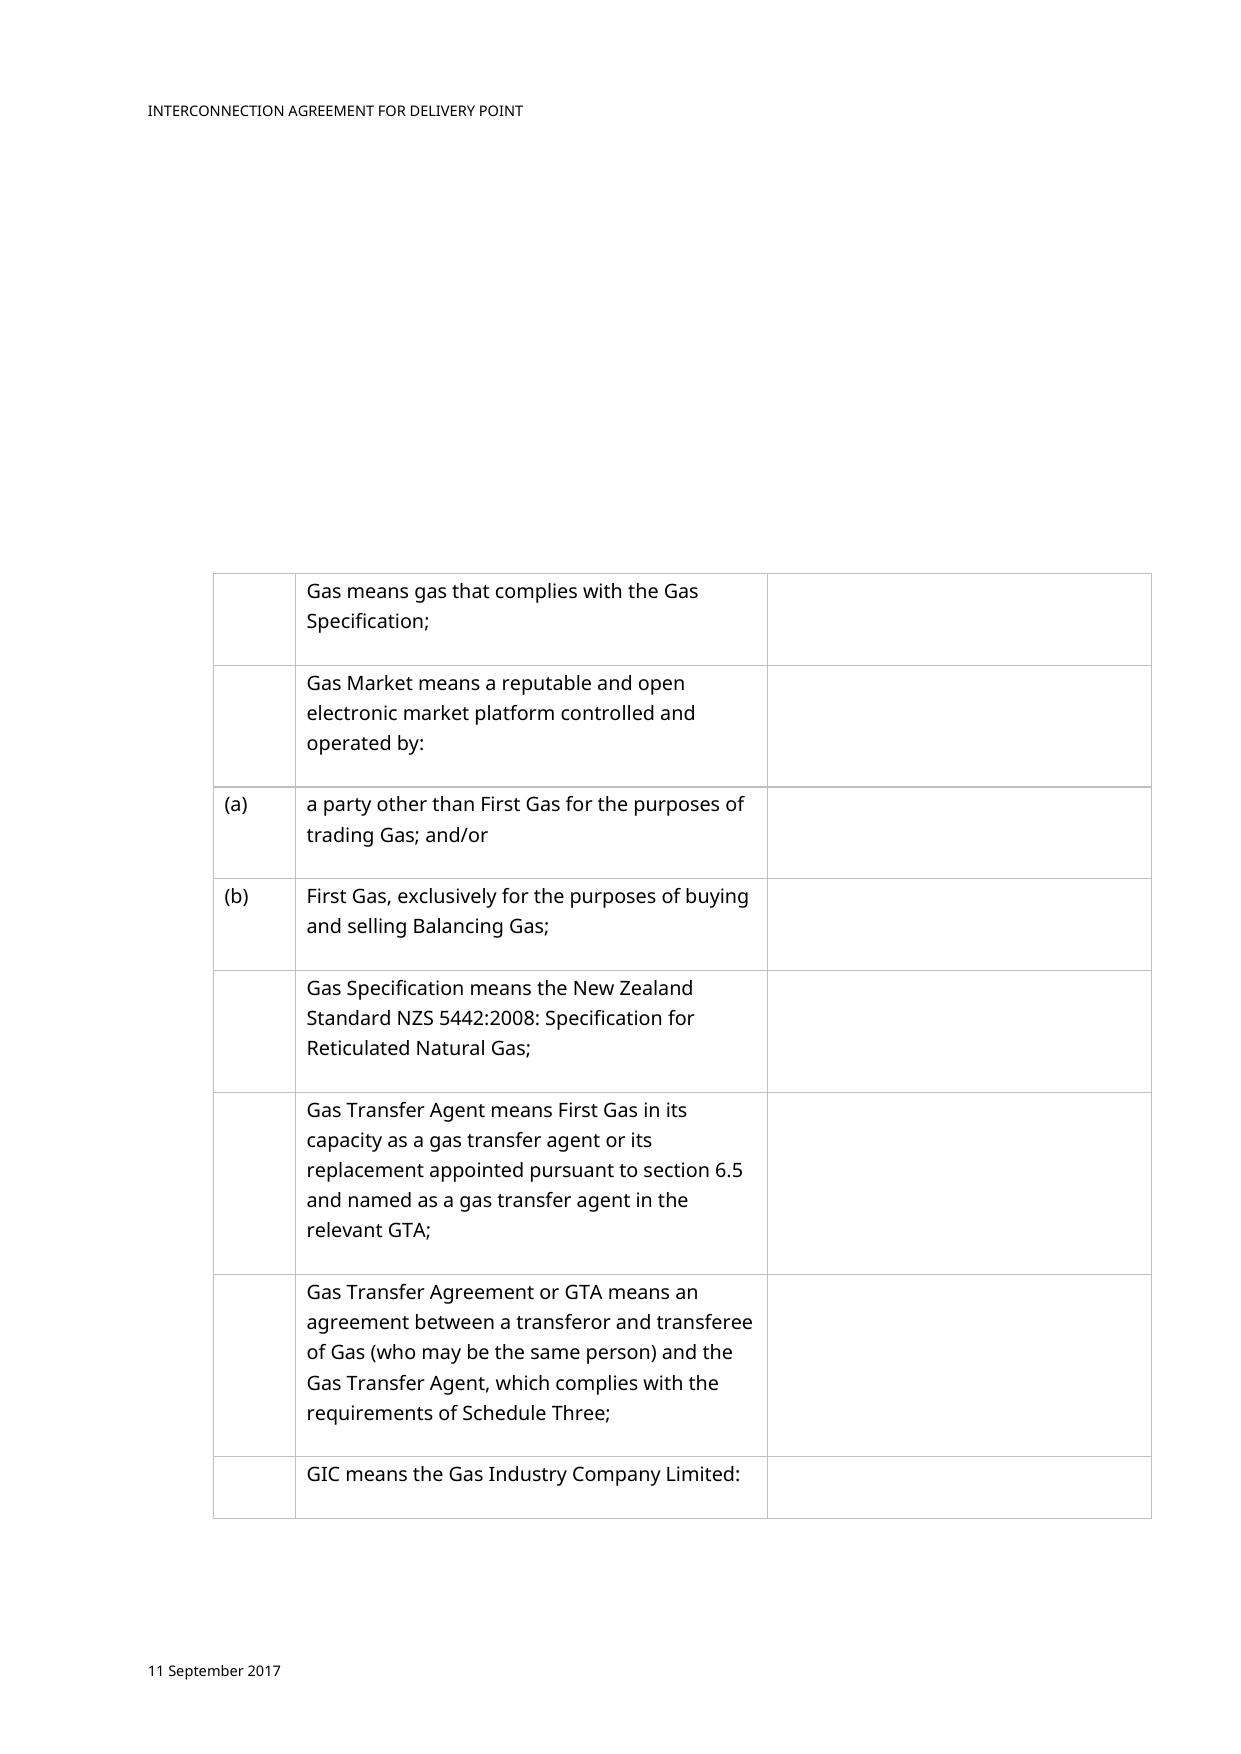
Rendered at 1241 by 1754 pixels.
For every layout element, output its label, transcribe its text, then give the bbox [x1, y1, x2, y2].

table_cell [768, 666, 1151, 786]
table_cell (b) [214, 879, 295, 970]
table_cell [768, 879, 1151, 970]
table_cell [768, 1093, 1151, 1274]
table_cell First Gas, exclusively for the purposes of buying and selling Balancing Gas; [296, 879, 767, 970]
table_cell (a) [214, 788, 295, 878]
table_cell GIC means the Gas Industry Company Limited: [296, 1457, 767, 1518]
table_cell Gas means gas that complies with the Gas Specification; [296, 574, 767, 664]
table_cell [768, 574, 1151, 664]
table_cell [214, 1275, 295, 1456]
table_cell [768, 788, 1151, 878]
table_cell [768, 971, 1151, 1092]
table_cell [214, 971, 295, 1092]
table_cell Gas Transfer Agreement or GTA means an agreement between a transferor and transferee of Gas (who may be the same person) and the Gas Transfer Agent, which complies with the requirements of Schedule Three; [296, 1275, 767, 1456]
table_cell Gas Specification means the New Zealand Standard NZS 5442:2008: Specification for Reticulated Natural Gas; [296, 971, 767, 1092]
table_cell [768, 1275, 1151, 1456]
table_cell a party other than First Gas for the purposes of trading Gas; and/or [296, 788, 767, 878]
table_cell [768, 1457, 1151, 1518]
table_cell [214, 1457, 295, 1518]
table_cell [214, 574, 295, 664]
table_cell Gas Market means a reputable and open electronic market platform controlled and operated by: [296, 666, 767, 786]
table_cell Gas Transfer Agent means First Gas in its capacity as a gas transfer agent or its replacement appointed pursuant to section 6.5 and named as a gas transfer agent in the relevant GTA; [296, 1093, 767, 1274]
table_cell [214, 666, 295, 786]
table_cell [214, 1093, 295, 1274]
